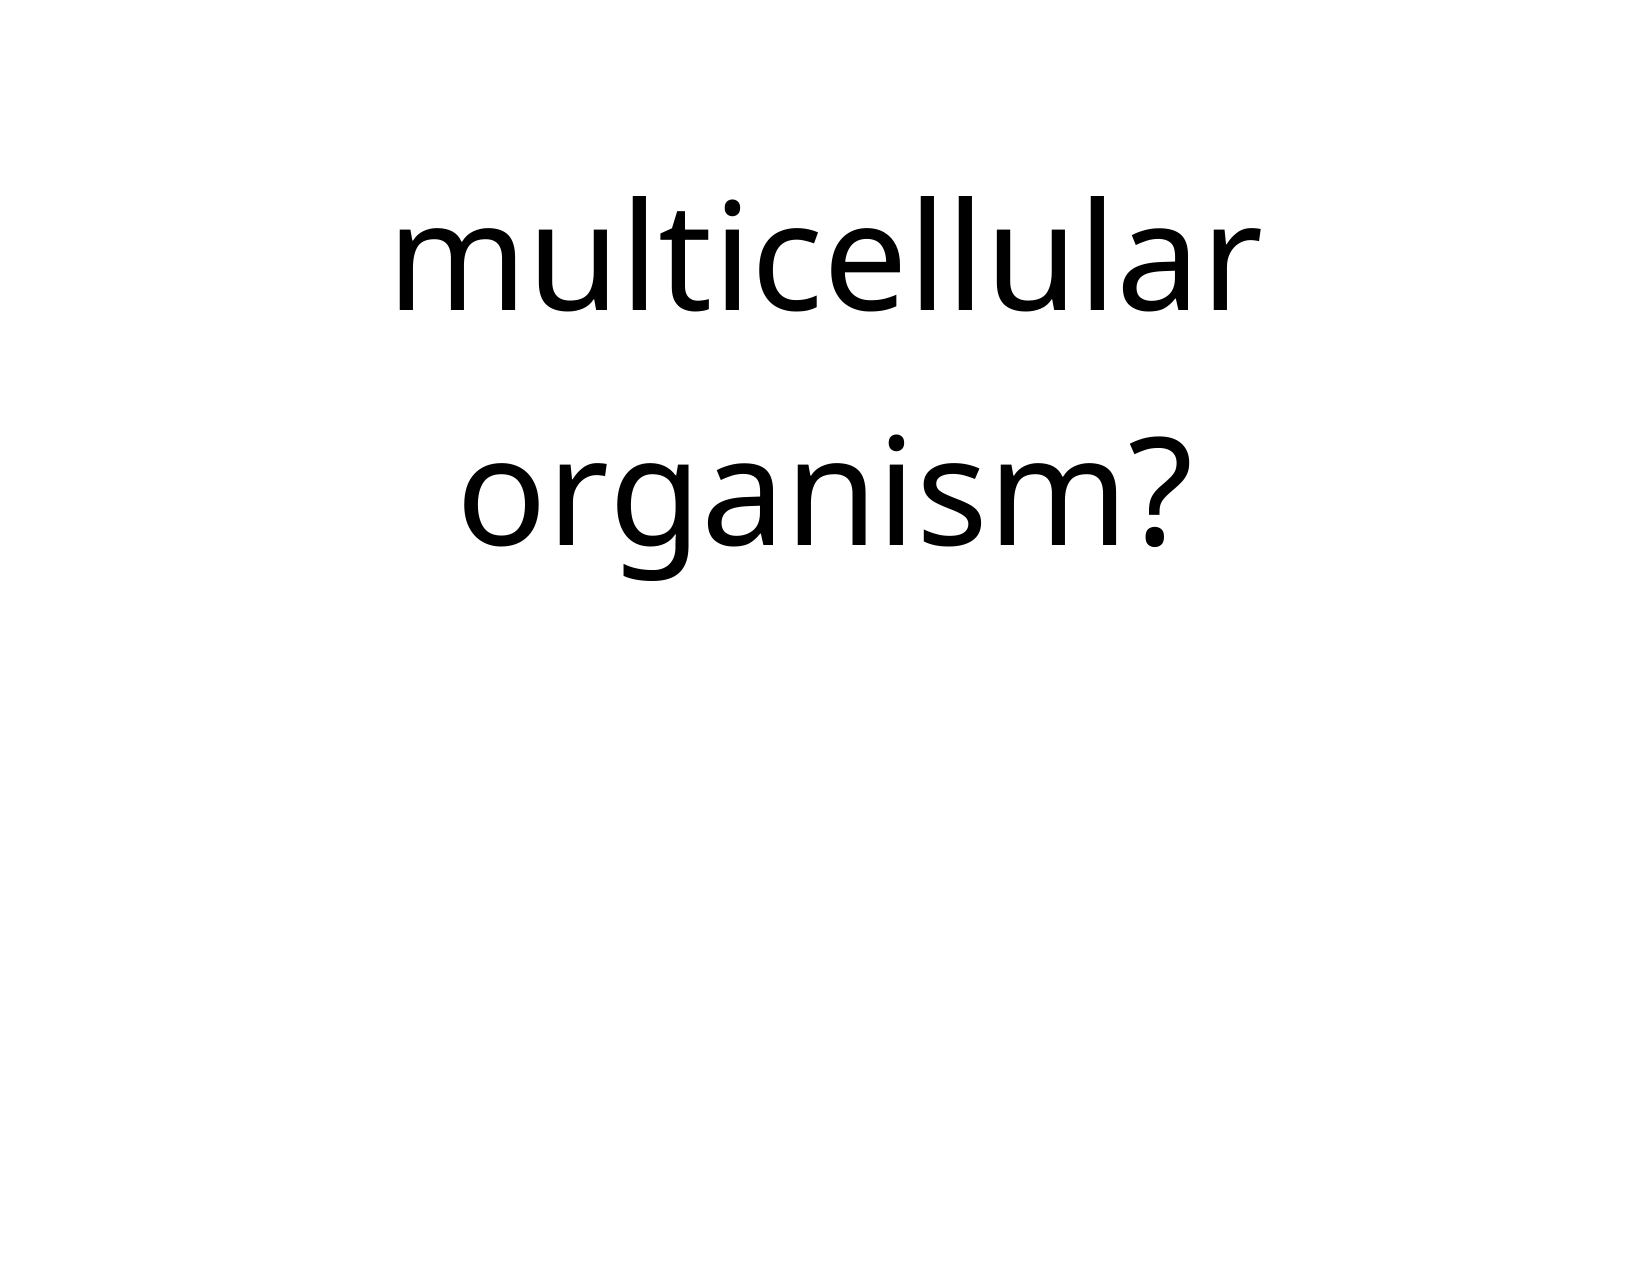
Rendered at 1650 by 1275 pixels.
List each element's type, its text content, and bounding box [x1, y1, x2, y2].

text > How are cells organized in a complex multicellular organism? [150, 150, 1500, 589]
